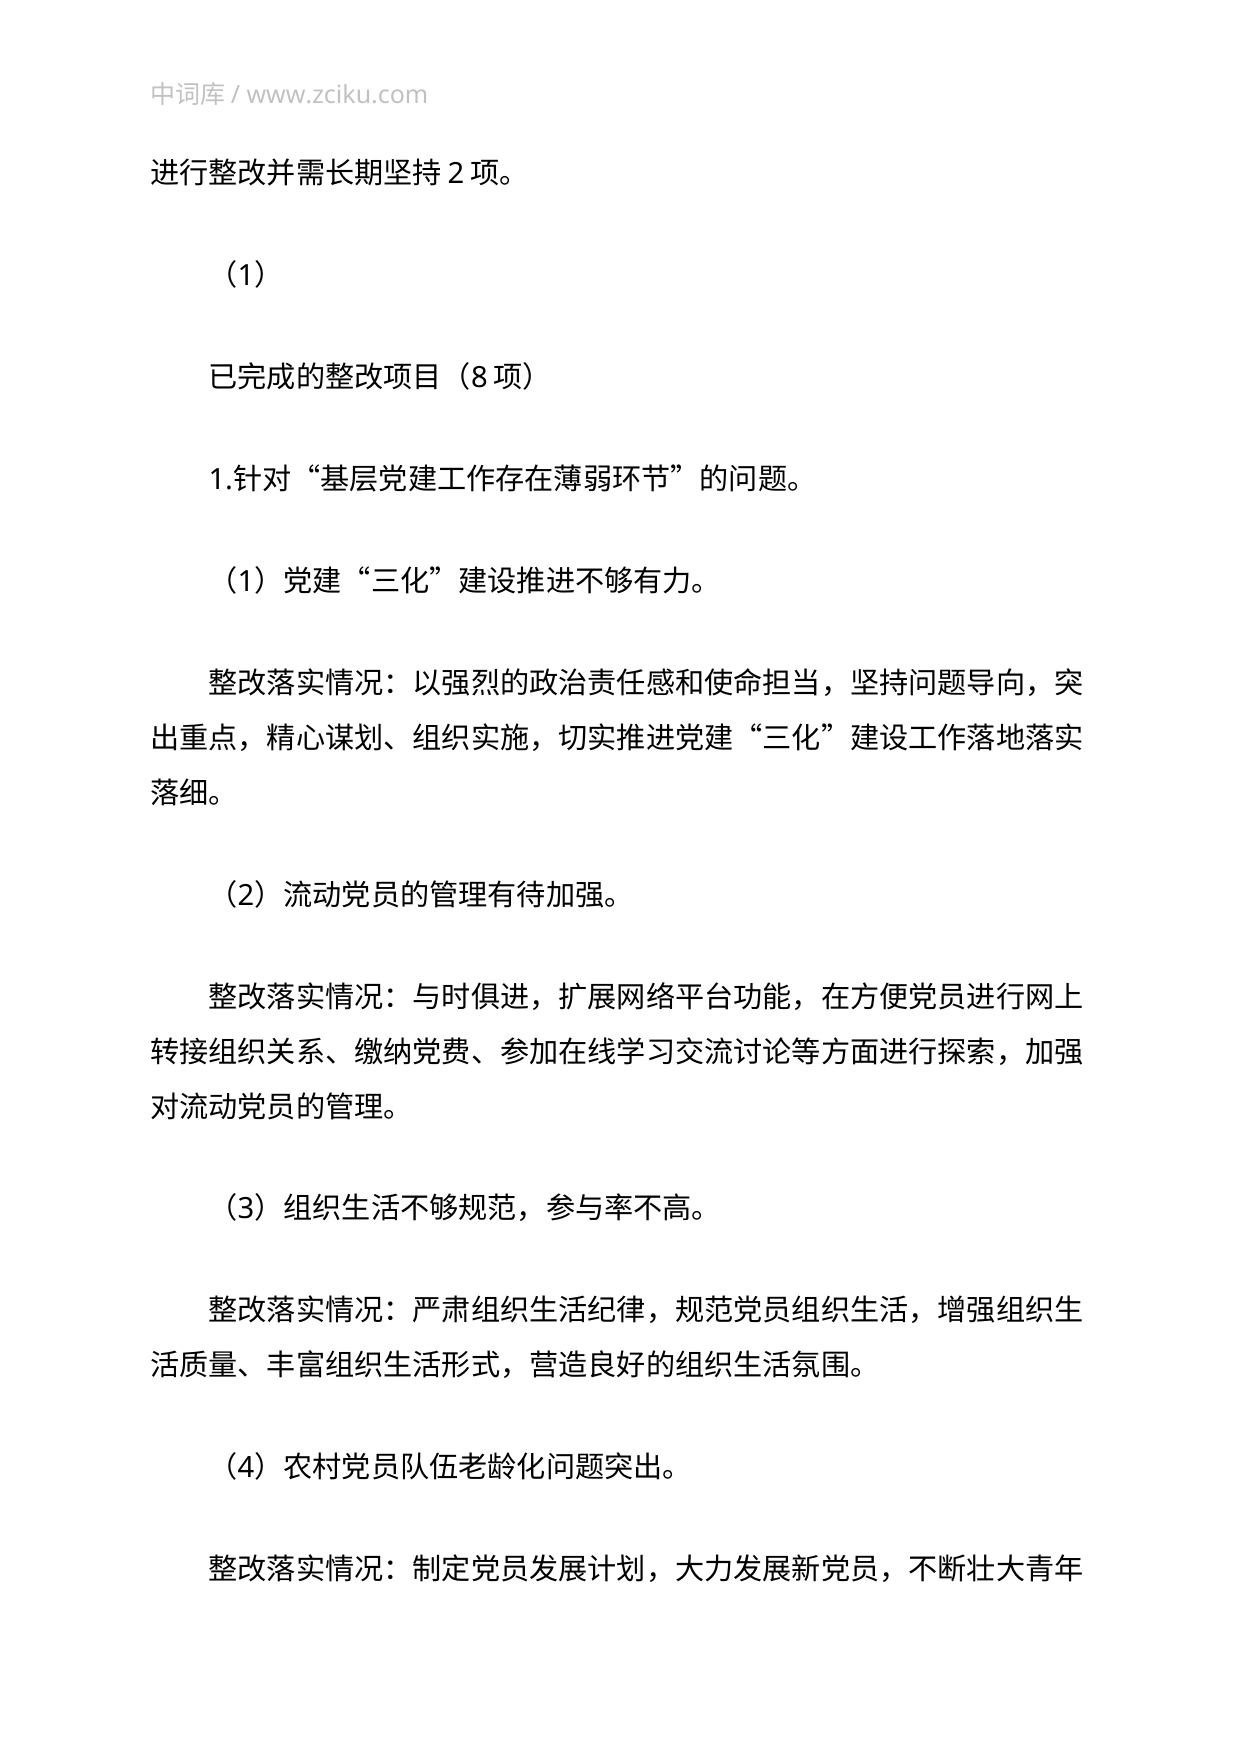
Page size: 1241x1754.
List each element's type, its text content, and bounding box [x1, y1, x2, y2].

text 整改落实情况：与时俱进，扩展网络平台功能，在方便党员进行网上转接组织关系、缴纳党费、参加在线学习交流讨论等方面进行探索，加强对流动党员的管理。 [150, 973, 1090, 1126]
text 已完成的整改项目（8项） [150, 354, 1090, 396]
text （4）农村党员队伍老龄化问题突出。 [150, 1444, 1090, 1486]
text 1.针对“基层党建工作存在薄弱环节”的问题。 [150, 456, 1090, 498]
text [150, 1546, 1090, 1588]
text （2）流动党员的管理有待加强。 [150, 871, 1090, 914]
text 整改落实情况：以强烈的政治责任感和使命担当，坚持问题导向，突出重点，精心谋划、组织实施，切实推进党建“三化”建设工作落地落实落细。 [150, 660, 1090, 812]
text （3）组织生活不够规范，参与率不高。 [150, 1185, 1090, 1227]
text （1） [150, 252, 1090, 294]
text 整改落实情况：严肃组织生活纪律，规范党员组织生活，增强组织生活质量、丰富组织生活形式，营造良好的组织生活氛围。 [150, 1287, 1090, 1384]
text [150, 150, 1090, 192]
text （1）党建“三化”建设推进不够有力。 [150, 558, 1090, 600]
